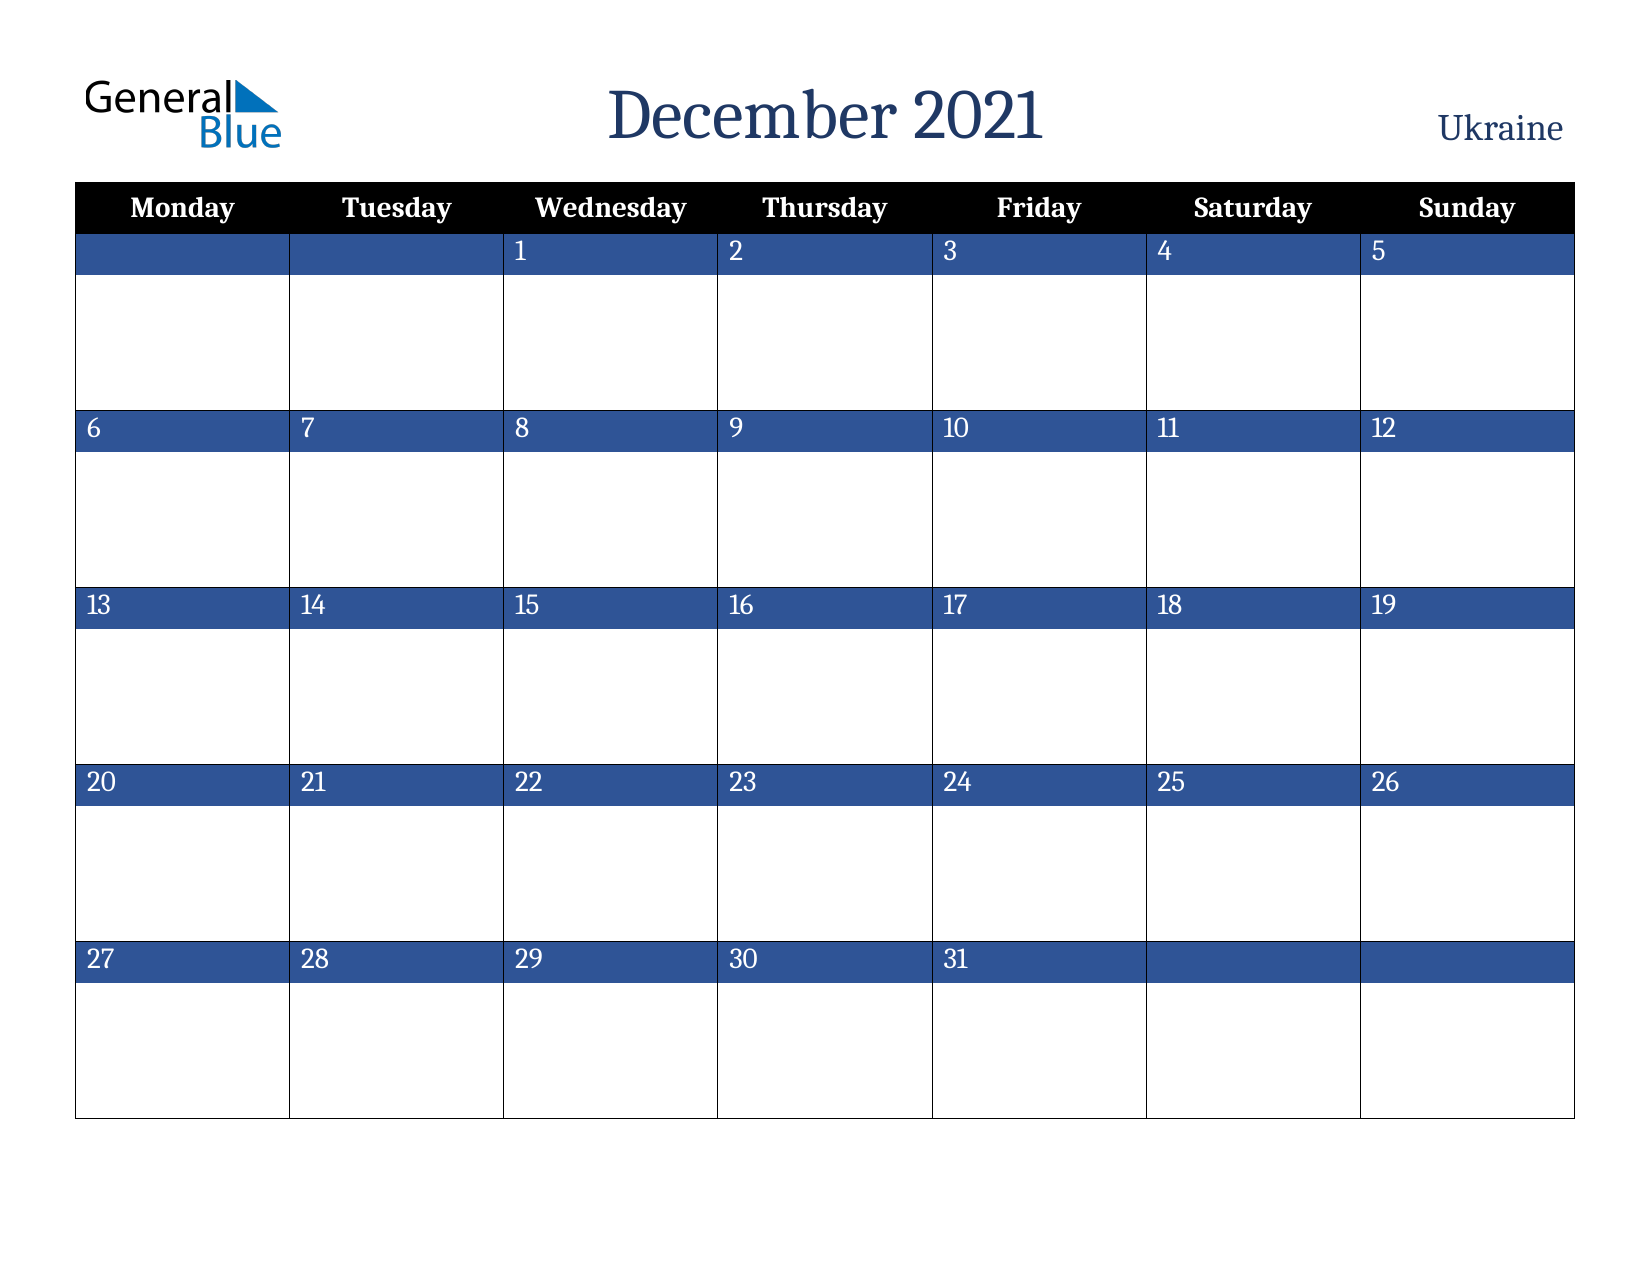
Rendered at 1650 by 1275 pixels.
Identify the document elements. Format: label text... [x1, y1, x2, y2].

table_cell [1361, 452, 1574, 587]
table_cell [933, 452, 1146, 587]
table_cell [1147, 275, 1360, 410]
table_cell 21 [290, 765, 503, 806]
table_cell [718, 806, 932, 941]
table_cell [76, 983, 289, 1118]
table_cell [76, 234, 289, 275]
table_cell 17 [933, 588, 1146, 629]
table_cell [1361, 806, 1574, 941]
table_cell [933, 806, 1146, 941]
table_cell Saturday [1147, 183, 1360, 233]
table_cell [1147, 983, 1360, 1118]
table_header [76, 75, 503, 182]
table_cell [504, 629, 717, 764]
table_cell 6 [76, 411, 289, 452]
table_cell [1361, 275, 1574, 410]
table_cell [76, 452, 289, 587]
table_cell [1361, 942, 1574, 983]
table_cell 27 [76, 942, 289, 983]
table_cell 25 [1147, 765, 1360, 806]
table_cell 3 [933, 234, 1146, 275]
table_cell [290, 806, 503, 941]
table_cell 18 [1147, 588, 1360, 629]
table_cell [933, 275, 1146, 410]
table_cell 1 [504, 234, 717, 275]
table_cell Thursday [718, 183, 932, 233]
table_cell [504, 275, 717, 410]
table_cell 28 [290, 942, 503, 983]
table_header December 2021 [504, 75, 1146, 182]
table_cell [290, 234, 503, 275]
table_cell Friday [933, 183, 1146, 233]
table_cell Sunday [1361, 183, 1574, 233]
table_cell [718, 983, 932, 1118]
table_cell 4 [1147, 234, 1360, 275]
table_cell [504, 452, 717, 587]
table_cell 5 [1361, 234, 1574, 275]
table_cell [1147, 806, 1360, 941]
table_cell [290, 452, 503, 587]
table_cell 12 [1361, 411, 1574, 452]
table_cell [76, 275, 289, 410]
table_cell 15 [504, 588, 717, 629]
table_cell [1147, 452, 1360, 587]
table_cell [290, 629, 503, 764]
table_cell [1147, 629, 1360, 764]
table_cell 30 [718, 942, 932, 983]
table_cell 7 [290, 411, 503, 452]
table_cell [718, 629, 932, 764]
table_cell [76, 629, 289, 764]
table_cell [290, 983, 503, 1118]
table_cell [290, 275, 503, 410]
table_cell 26 [1361, 765, 1574, 806]
table_cell Tuesday [290, 183, 503, 233]
table_cell 23 [718, 765, 932, 806]
table_cell 11 [1147, 411, 1360, 452]
table_cell 16 [718, 588, 932, 629]
table_cell 13 [76, 588, 289, 629]
table_cell [933, 629, 1146, 764]
table_cell [933, 983, 1146, 1118]
table_header Ukraine [1146, 75, 1574, 182]
table_cell 19 [1361, 588, 1574, 629]
table_cell 9 [718, 411, 932, 452]
table_cell [1147, 942, 1360, 983]
table_cell [1361, 629, 1574, 764]
table_cell Monday [76, 183, 289, 233]
table_cell [504, 806, 717, 941]
table_cell 24 [933, 765, 1146, 806]
table_cell [718, 275, 932, 410]
table_cell 14 [290, 588, 503, 629]
table_cell 8 [504, 411, 717, 452]
table_cell 10 [933, 411, 1146, 452]
table_cell 31 [933, 942, 1146, 983]
table_cell [1361, 983, 1574, 1118]
table_cell 20 [76, 765, 289, 806]
table_cell 2 [718, 234, 932, 275]
table_cell [504, 983, 717, 1118]
table_cell Wednesday [504, 183, 717, 233]
table_cell [76, 806, 289, 941]
table_cell 29 [504, 942, 717, 983]
table_cell [718, 452, 932, 587]
picture [86, 80, 281, 148]
table_cell 22 [504, 765, 717, 806]
